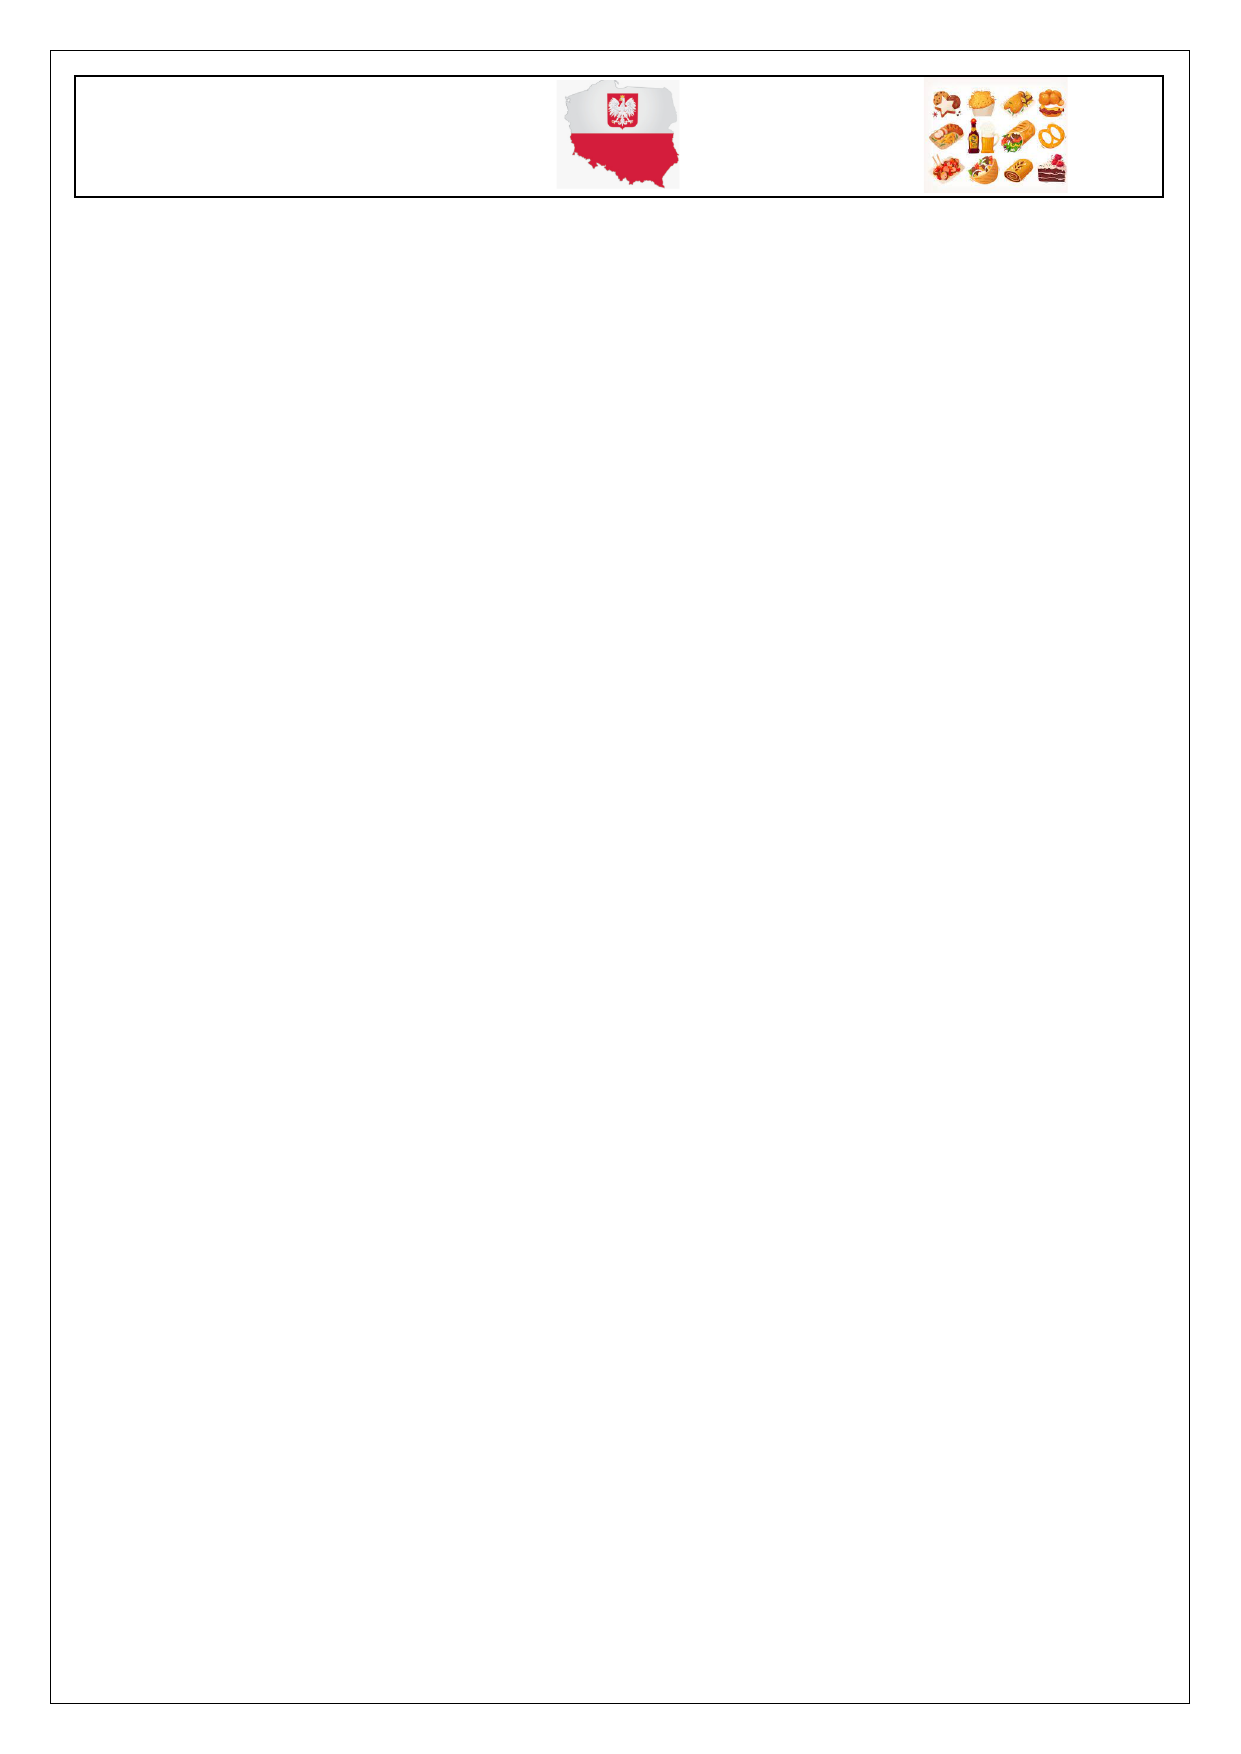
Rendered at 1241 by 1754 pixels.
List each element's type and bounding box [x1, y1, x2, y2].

picture [555, 80, 680, 194]
table_cell [76, 77, 1162, 196]
picture [923, 77, 1068, 193]
